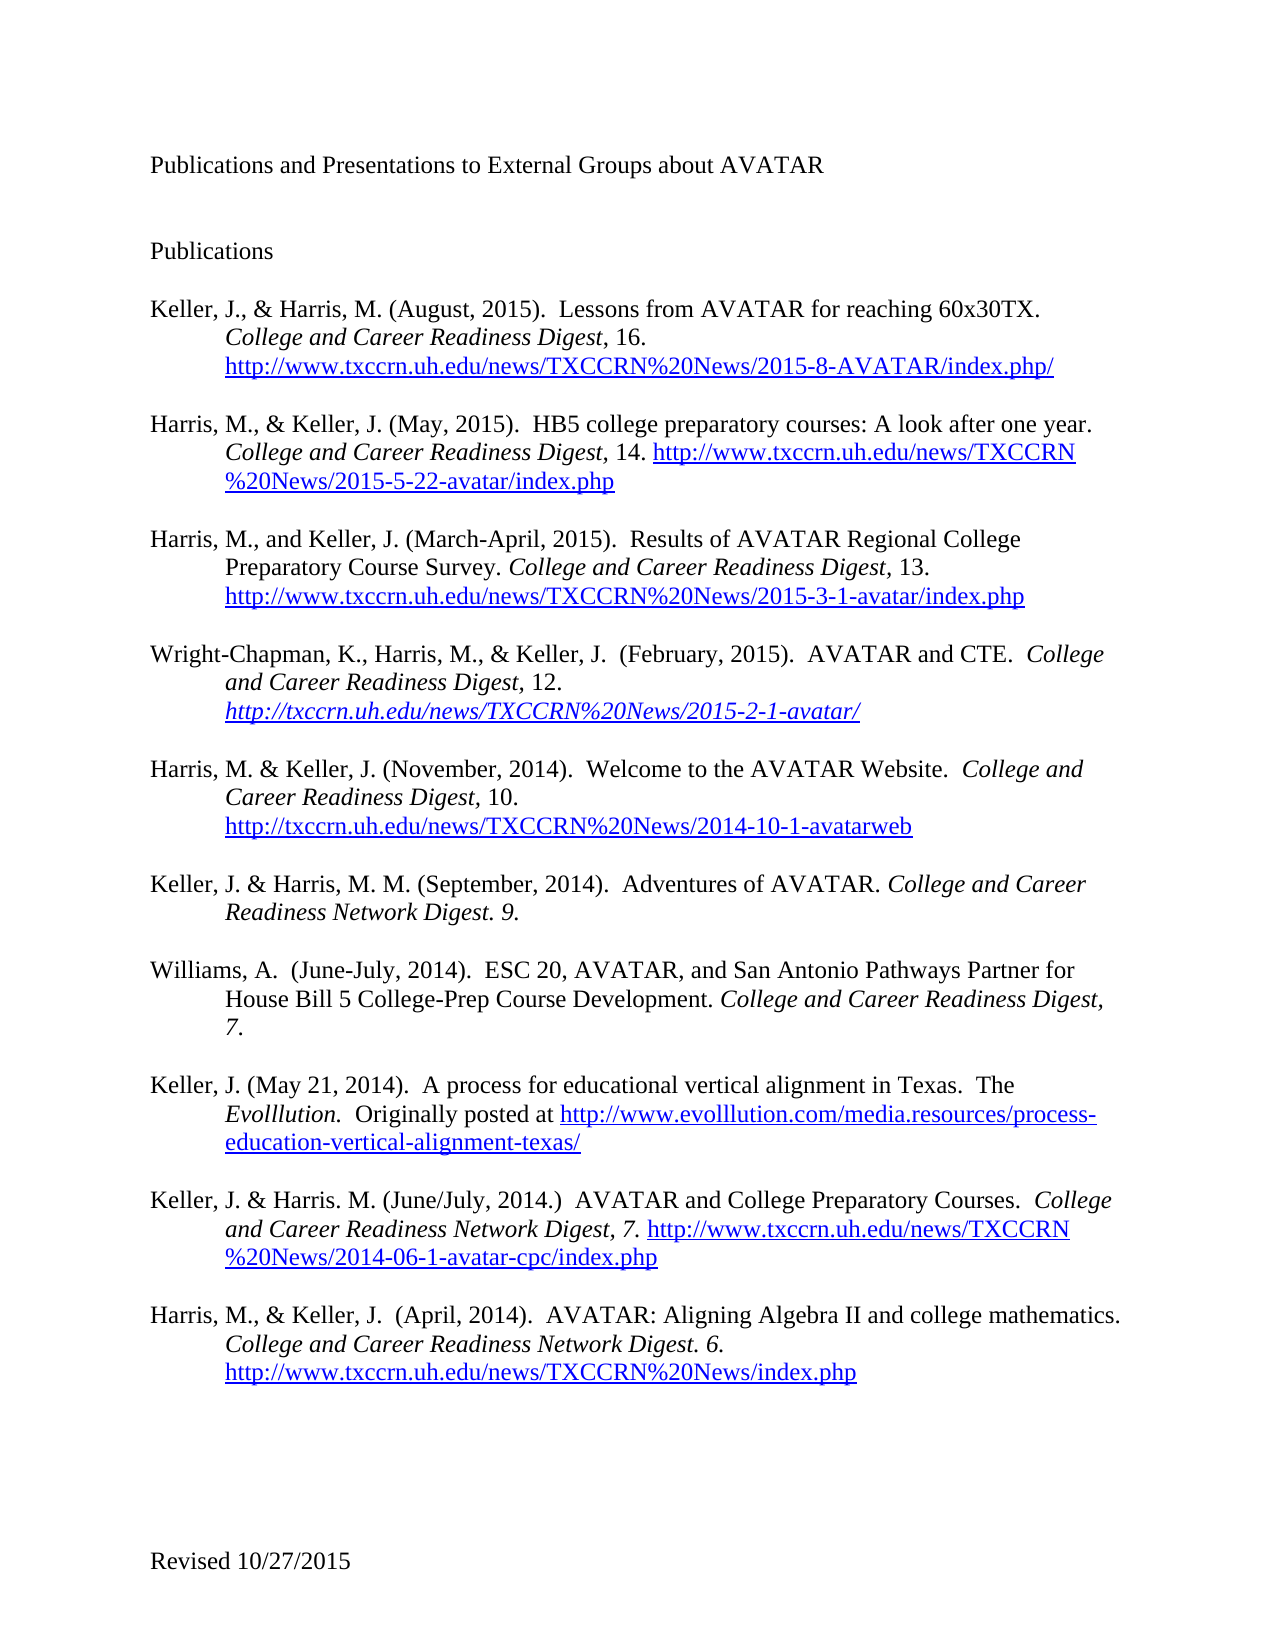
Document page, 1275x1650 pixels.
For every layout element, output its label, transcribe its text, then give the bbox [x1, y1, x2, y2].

text http://txccrn.uh.edu/news/TXCCRN%20News/2014-10-1-avatarweb [150, 811, 1125, 840]
text Williams, A. (June-July, 2014). ESC 20, AVATAR, and San Antonio Pathways Partner for House Bill 5 College-Prep Course Development. College and Career Readiness Digest, 7. [150, 955, 1125, 1041]
text Harris, M. & Keller, J. (November, 2014). Welcome to the AVATAR Website. College and Career Readiness Digest, 10. [150, 754, 1125, 811]
text Harris, M., & Keller, J. (May, 2015). HB5 college preparatory courses: A look after one year. [150, 409, 1125, 437]
text http://txccrn.uh.edu/news/TXCCRN%20News/2015-2-1-avatar/ [150, 696, 1125, 725]
text Harris, M., and Keller, J. (March-April, 2015). Results of AVATAR Regional College Preparatory Course Survey. College and Career Readiness Digest, 13. http://www.txccrn.uh.edu/news/TXCCRN%20News/2015-3-1-avatar/index.php [150, 524, 1125, 610]
text Publications and Presentations to External Groups about AVATAR [150, 150, 1125, 179]
text Keller, J. (May 21, 2014). A process for educational vertical alignment in Texas. The Evolllution. Originally posted at http://www.evolllution.com/media.resources/process-education-vertical-alignment-texas/ [150, 1070, 1125, 1156]
text Keller, J. & Harris. M. (June/July, 2014.) AVATAR and College Preparatory Courses. College and Career Readiness Network Digest, 7. http://www.txccrn.uh.edu/news/TXCCRN%20News/2014-06-1-avatar-cpc/index.php [150, 1185, 1125, 1271]
text College and Career Readiness Digest, 14. http://www.txccrn.uh.edu/news/TXCCRN%20News/2015-5-22-avatar/index.php [75, 437, 1125, 495]
text http://www.txccrn.uh.edu/news/TXCCRN%20News/2015-8-AVATAR/index.php/ [150, 351, 1125, 380]
text Harris, M., & Keller, J. (April, 2014). AVATAR: Aligning Algebra II and college mathematics. College and Career Readiness Network Digest. 6. http://www.txccrn.uh.edu/news/TXCCRN%20News/index.php [150, 1300, 1125, 1386]
text Publications [150, 236, 1125, 265]
text Keller, J. & Harris, M. M. (September, 2014). Adventures of AVATAR. College and Career Readiness Network Digest. 9. [150, 869, 1125, 926]
text Keller, J., & Harris, M. (August, 2015). Lessons from AVATAR for reaching 60x30TX. College and Career Readiness Digest, 16. [150, 294, 1125, 351]
text Wright-Chapman, K., Harris, M., & Keller, J. (February, 2015). AVATAR and CTE. College and Career Readiness Digest, 12. [150, 639, 1125, 696]
